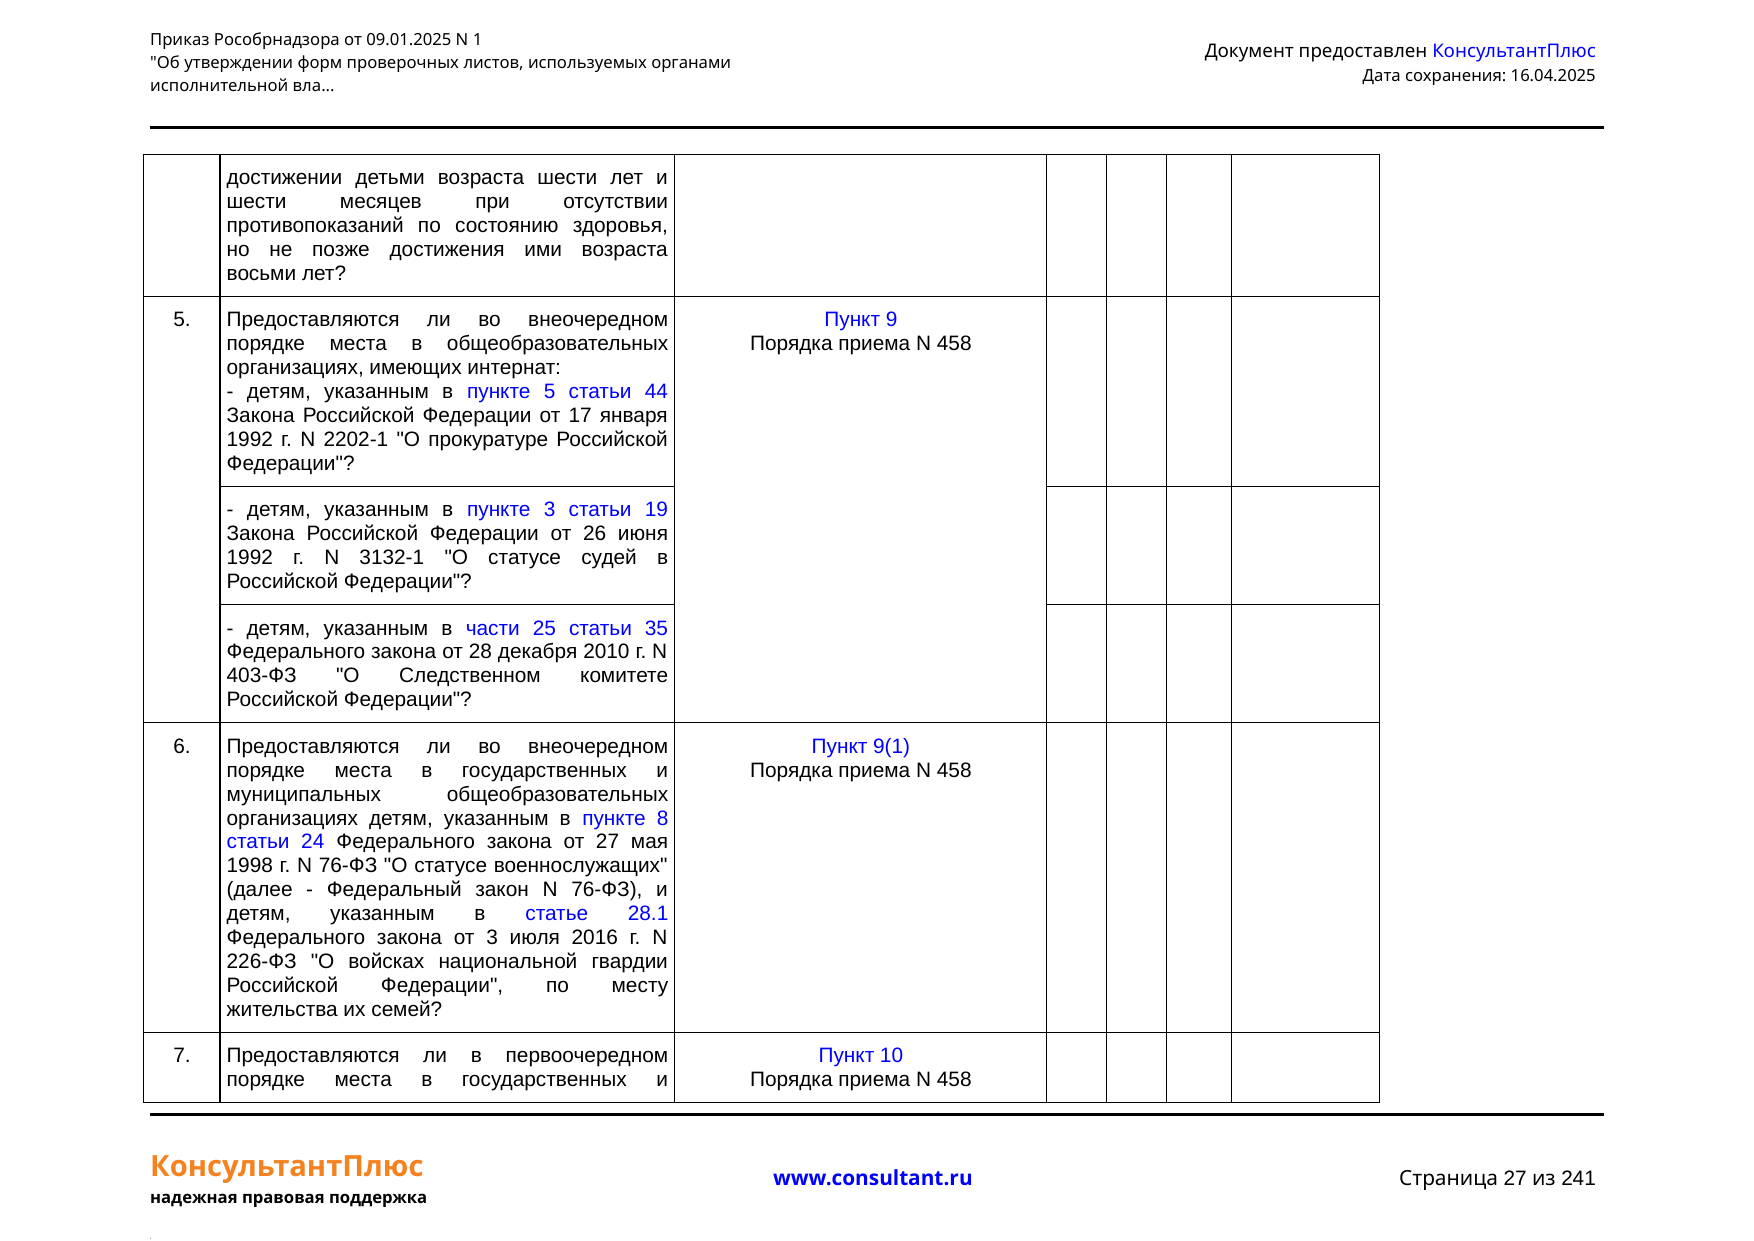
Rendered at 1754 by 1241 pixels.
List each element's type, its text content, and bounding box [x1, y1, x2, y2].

table_cell [1047, 155, 1106, 296]
table_cell Предоставляются ли во внеочередном порядке места в общеобразовательных организациях, имеющих интернат: - детям, указанным в пункте 5 статьи 44 Закона Российской Федерации от 17 января 1992 г. N 2202-1 "О прокуратуре Российской Федерации"? [221, 297, 674, 486]
table_cell [1107, 297, 1166, 486]
table_cell - детям, указанным в пункте 3 статьи 19 Закона Российской Федерации от 26 июня 1992 г. N 3132-1 "О статусе судей в Российской Федерации"? [221, 487, 674, 604]
table_cell [1167, 155, 1231, 296]
table_cell [1047, 723, 1106, 1032]
table_cell [1107, 487, 1166, 604]
table_cell - детям, указанным в части 25 статьи 35 Федерального закона от 28 декабря 2010 г. N 403-ФЗ "О Следственном комитете Российской Федерации"? [221, 605, 674, 722]
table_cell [675, 1033, 1046, 1102]
table_cell [1167, 605, 1231, 722]
table_cell [1232, 723, 1379, 1032]
table_cell [1047, 297, 1106, 486]
table_cell 7. [144, 1033, 219, 1102]
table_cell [221, 155, 674, 296]
table_cell Предоставляются ли во внеочередном порядке места в государственных и муниципальных общеобразовательных организациях детям, указанным в пункте 8 статьи 24 Федерального закона от 27 мая 1998 г. N 76-ФЗ "О статусе военнослужащих" (далее - Федеральный закон N 76-ФЗ), и детям, указанным в статье 28.1 Федерального закона от 3 июля 2016 г. N 226-ФЗ "О войсках национальной гвардии Российской Федерации", по месту жительства их семей? [221, 723, 674, 1032]
table_cell [1047, 605, 1106, 722]
table_cell [1107, 723, 1166, 1032]
table_cell [1167, 723, 1231, 1032]
table_cell [1232, 487, 1379, 604]
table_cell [221, 1033, 674, 1102]
table_cell 4. [144, 155, 219, 296]
table_cell [1167, 1033, 1231, 1102]
table_cell [1232, 155, 1379, 296]
table_cell Пункт 9 Порядка приема N 458 [675, 297, 1046, 722]
table_cell [1167, 297, 1231, 486]
table_cell [1107, 155, 1166, 296]
table_cell [1107, 605, 1166, 722]
table_cell Пункт 9(1) Порядка приема N 458 [675, 723, 1046, 1032]
table_cell [1232, 1033, 1379, 1102]
table_cell [1167, 487, 1231, 604]
table_cell [1047, 1033, 1106, 1102]
table_cell 6. [144, 723, 219, 1032]
table_cell [1047, 487, 1106, 604]
table_cell [1232, 605, 1379, 722]
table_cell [675, 155, 1046, 296]
table_cell 5. [144, 297, 219, 722]
table_cell [1107, 1033, 1166, 1102]
table_cell [1232, 297, 1379, 486]
